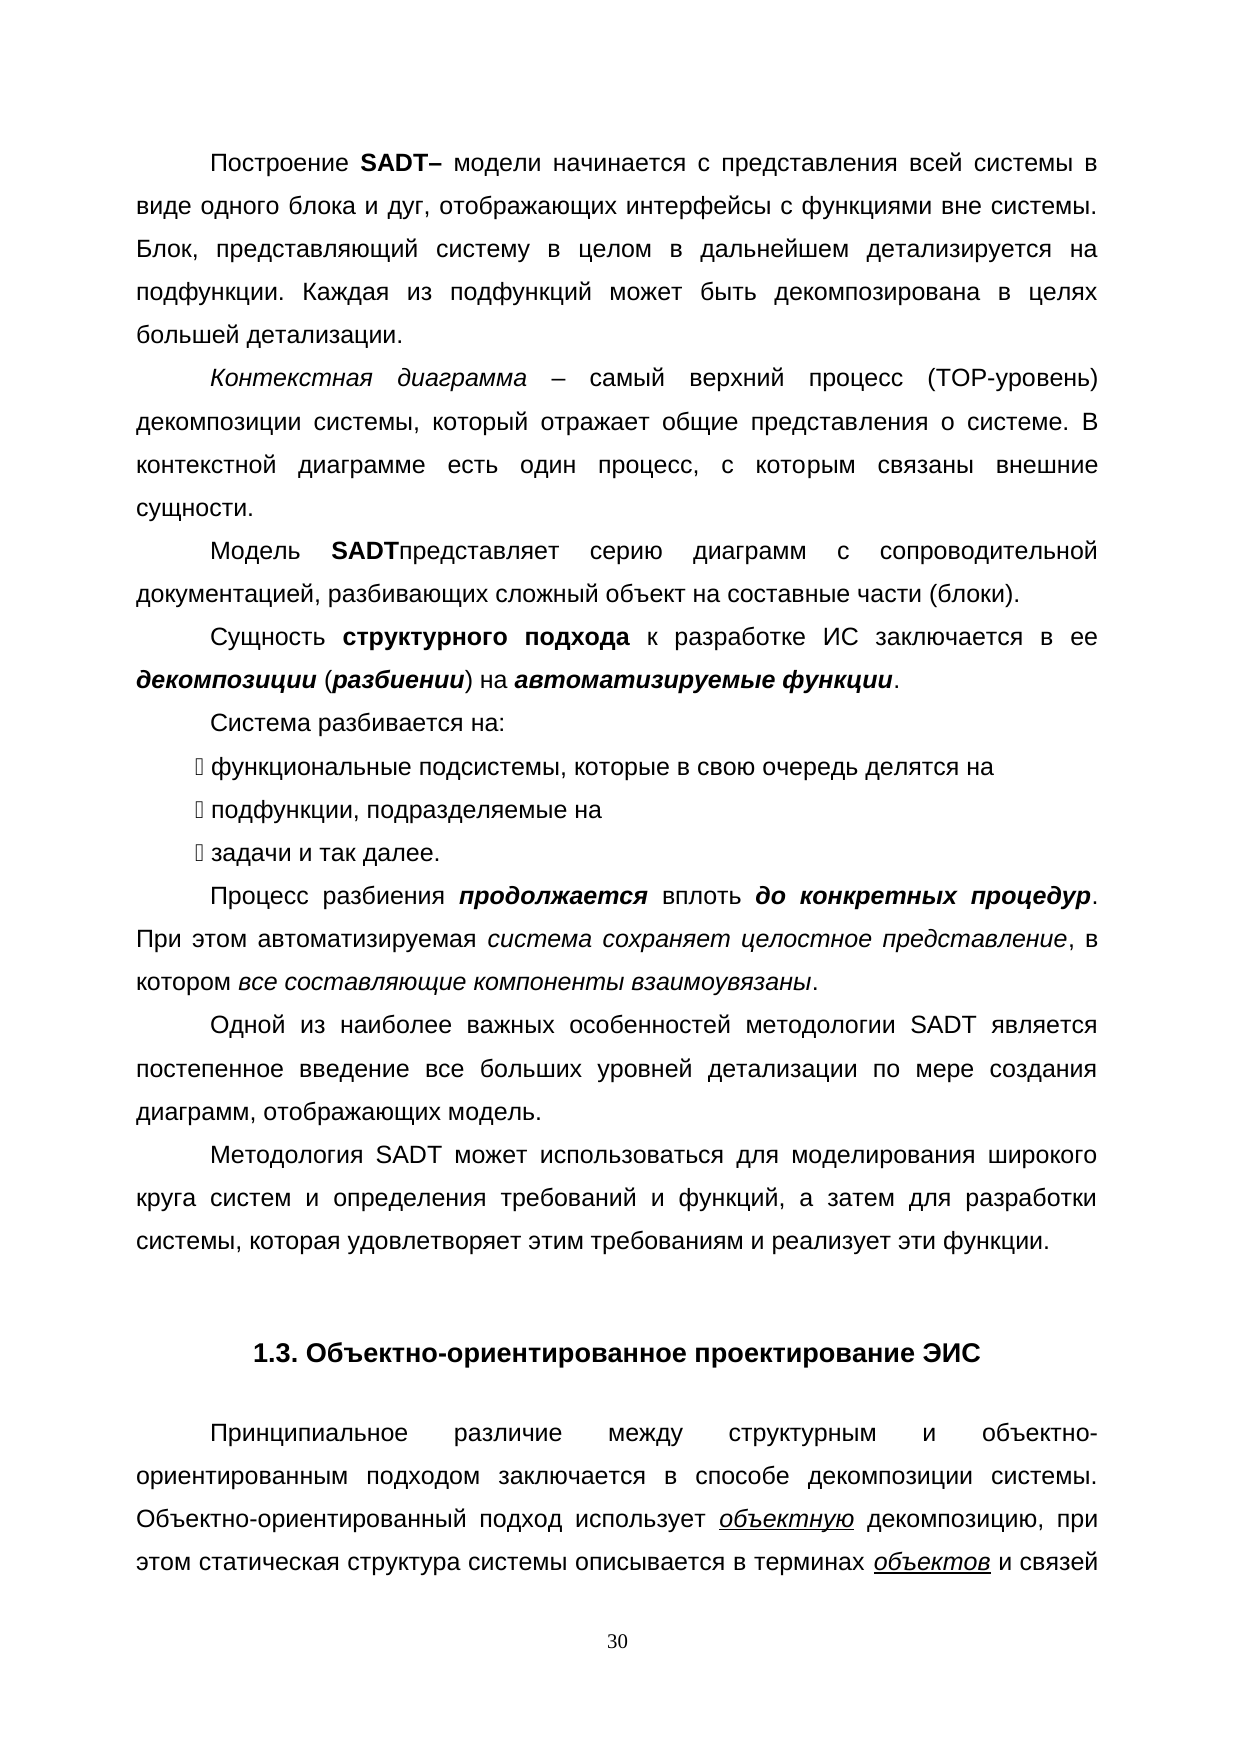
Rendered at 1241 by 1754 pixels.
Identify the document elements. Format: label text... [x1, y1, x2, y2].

list задачи и так далее. [195, 838, 1098, 867]
text Построение SADT– модели начинается с представления всей системы в виде одного блока и дуг, отображающих интерфейсы с функциями вне системы. Блок, представляющий систему в целом в дальнейшем детализируется на подфункции. Каждая из подфункций может быть декомпозирована в целях большей детализации. [136, 148, 1098, 349]
list функциональные подсистемы, которые в свою очередь делятся на [195, 751, 1098, 780]
list подфункции, подразделяемые на [195, 795, 1098, 823]
text Модель SADTпредставляет серию диаграмм с сопроводительной документацией, разбивающих сложный объект на составные части (блоки). [136, 536, 1098, 608]
text Одной из наиболее важных особенностей методологии SADT является постепенное введение все больших уровней детализации по мере создания диаграмм, отображающих модель. [136, 1011, 1098, 1126]
subtitle 1.3. Объектно-ориентированное проектирование ЭИС [136, 1337, 1098, 1369]
text Система разбивается на: [136, 708, 1098, 737]
text Процесс разбиения продолжается вплоть до конкретных процедур. При этом автоматизируемая система сохраняет целостное представление, в котором все составляющие компоненты взаимоувязаны. [136, 881, 1098, 996]
text Контекстная диаграмма – самый верхний процесс (ТОР-уровень) декомпозиции системы, который отражает общие представления о системе. В контекстной диаграмме есть один процесс, с которым связаны внешние сущности. [136, 363, 1098, 521]
text Сущность структурного подхода к разработке ИС заключается в ее декомпозиции (разбиении) на автоматизируемые функции. [136, 622, 1098, 694]
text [136, 1418, 1098, 1576]
text Методология SADT может использоваться для моделирования широкого круга систем и определения требований и функций, а затем для разработки системы, которая удовлетворяет этим требованиям и реализует эти функции. [136, 1140, 1098, 1255]
